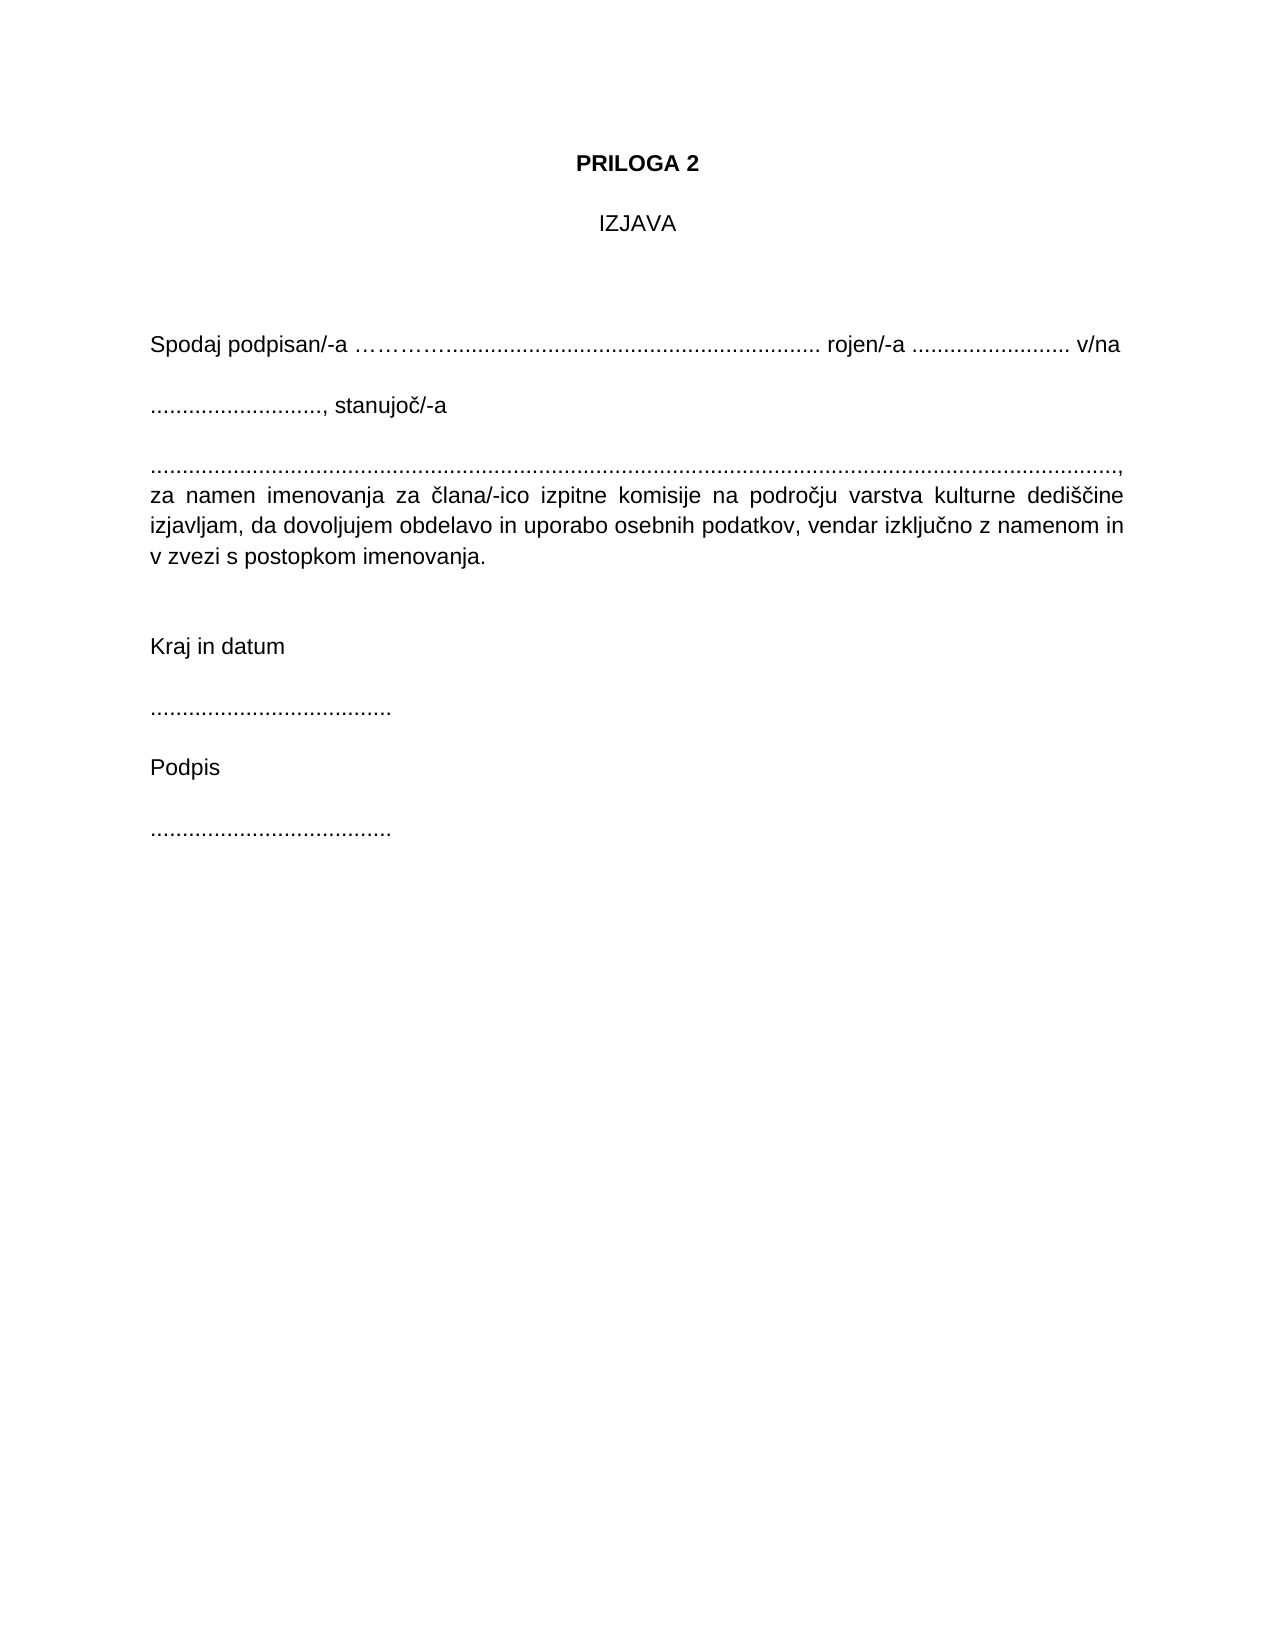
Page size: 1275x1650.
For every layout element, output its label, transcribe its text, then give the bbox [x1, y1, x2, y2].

text za namen imenovanja za člana/-ico izpitne komisije na področju varstva kulturne dediščine izjavljam, da dovoljujem obdelavo in uporabo osebnih podatkov, vendar izključno z namenom in v zvezi s postopkom imenovanja. [150, 482, 1125, 569]
text ...................................... [150, 814, 1125, 841]
text ..........................., stanujoč/-a [150, 392, 1125, 418]
text Spodaj podpisan/-a …………........................................................... rojen/-a ......................... v/na [150, 331, 1125, 358]
text ........................................................................................................................................................, [150, 452, 1125, 478]
text Podpis [150, 754, 1125, 781]
text PRILOGA 2 [150, 150, 1125, 176]
text Kraj in datum [150, 633, 1125, 660]
text ...................................... [150, 694, 1125, 720]
text IZJAVA [150, 210, 1125, 237]
